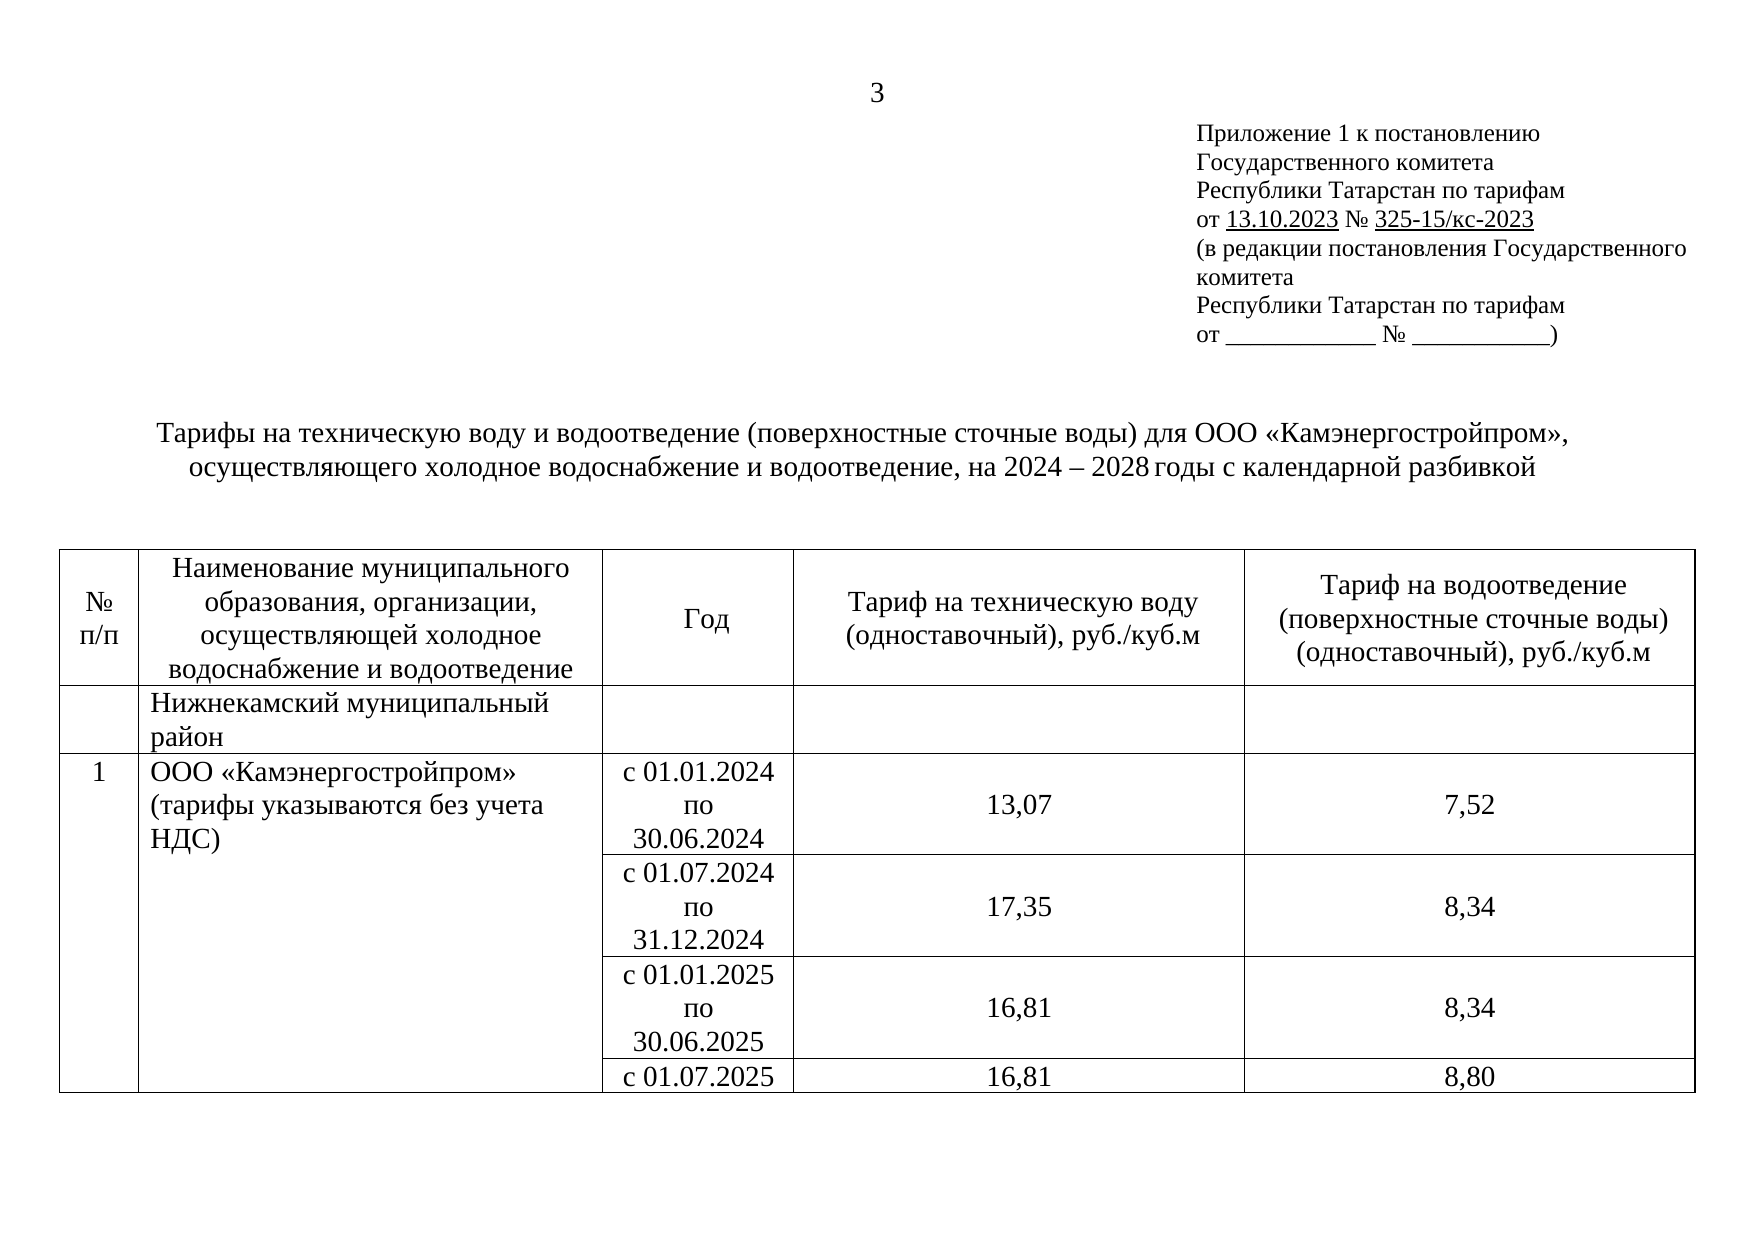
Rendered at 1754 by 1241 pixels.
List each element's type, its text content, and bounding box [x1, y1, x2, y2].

table_cell [60, 686, 138, 753]
table_header Год [603, 550, 793, 684]
text от ____________ № ___________) [1196, 319, 1695, 348]
table_cell с 01.01.2024 по 30.06.2024 [603, 754, 793, 854]
table_cell 16,81 [794, 1059, 1244, 1092]
table_cell с 01.07.2025 по 31.12.2025 [603, 1059, 793, 1092]
text (в редакции постановления Государственного комитета [1196, 233, 1695, 291]
table_cell 7,52 [1245, 754, 1694, 854]
table_header Тариф на техническую воду (одноставочный), руб./куб.м [794, 550, 1244, 684]
text Республики Татарстан по тарифам [1196, 291, 1695, 319]
table_cell с 01.01.2025 по 30.06.2025 [603, 957, 793, 1058]
table_cell с 01.07.2024 по 31.12.2024 [603, 855, 793, 956]
table_header № п/п [60, 550, 138, 684]
table_cell 8,34 [1245, 957, 1694, 1058]
table_cell 17,35 [794, 855, 1244, 956]
table_cell 16,81 [794, 957, 1244, 1058]
table_header Наименование муниципального образования, организации, осуществляющей холодное водоснабжение и водоотведение [139, 550, 602, 684]
table_cell ООО «Камэнергостройпром» (тарифы указываются без учета НДС) [139, 754, 602, 1092]
text Республики Татарстан по тарифам [1196, 176, 1695, 204]
table_cell Нижнекамский муниципальный район [139, 686, 602, 753]
text Приложение 1 к постановлению [1196, 118, 1695, 147]
table_cell 8,34 [1245, 855, 1694, 956]
table_header Тариф на водоотведение (поверхностные сточные воды) (одноставочный), руб./куб.м [1245, 550, 1694, 684]
text от 13.10.2023 № 325-15/кс-2023 [1196, 204, 1695, 233]
table_cell 13,07 [794, 754, 1244, 854]
text Государственного комитета [1196, 147, 1695, 176]
table_cell 1 [60, 754, 138, 1092]
table_cell [603, 686, 793, 753]
text Тарифы на техническую воду и водоотведение (поверхностные сточные воды) для ООО «Камэнергостройпром», осуществляющего холодное водоснабжение и водоотведение, на 2024 – 2028 годы с календарной разбивкой [59, 415, 1666, 482]
table_cell 8,80 [1245, 1059, 1694, 1092]
table_cell [794, 686, 1244, 753]
table_cell [1245, 686, 1694, 753]
